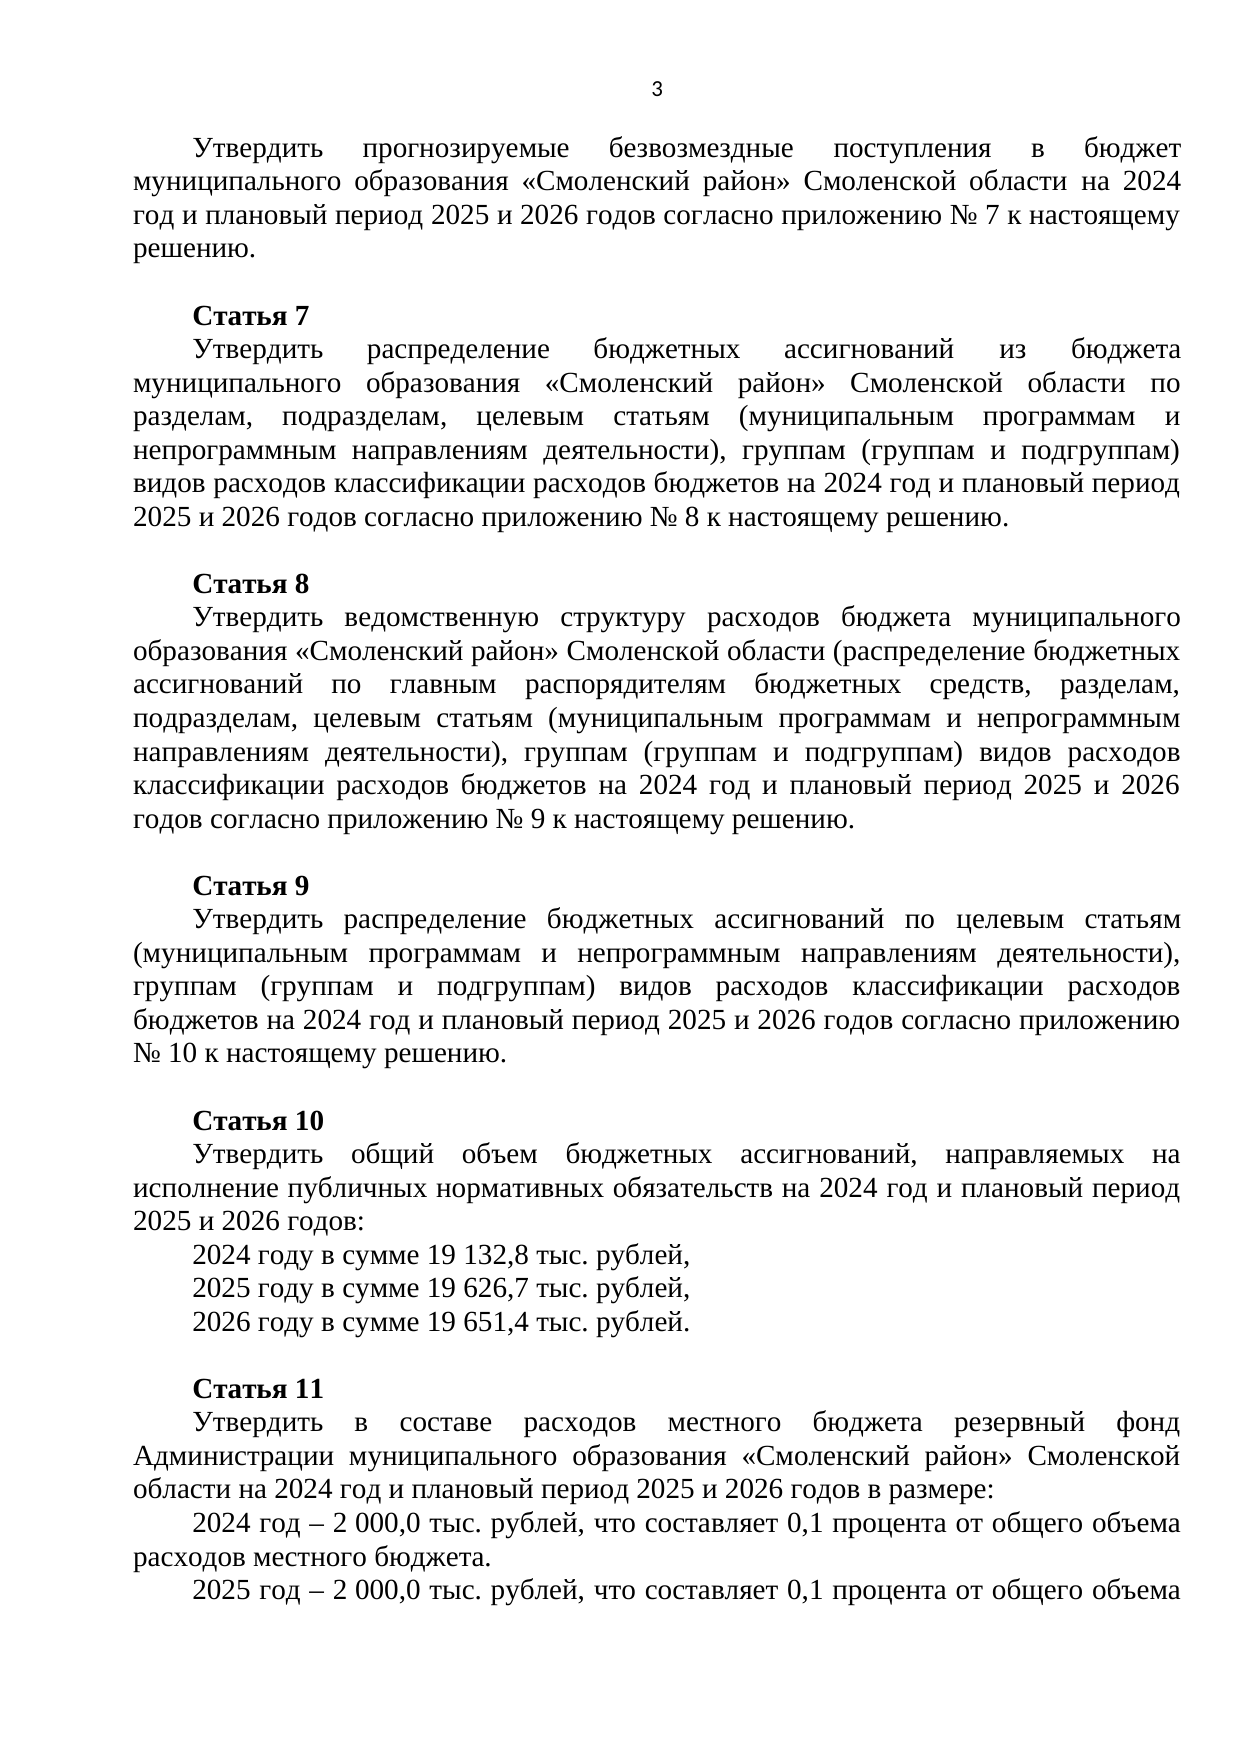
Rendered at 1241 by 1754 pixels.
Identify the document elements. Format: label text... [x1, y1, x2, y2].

text Утвердить в составе расходов местного бюджета резервный фонд Администрации муниципального образования «Смоленский район» Смоленской области на 2024 год и плановый период 2025 и 2026 годов в размере: [133, 1404, 1181, 1505]
text Утвердить ведомственную структуру расходов бюджета муниципального образования «Смоленский район» Смоленской области (распределение бюджетных ассигнований по главным распорядителям бюджетных средств, разделам, подразделам, целевым статьям (муниципальным программам и непрограммным направлениям деятельности), группам (группам и подгруппам) видов расходов классификации расходов бюджетов на 2024 год и плановый период 2025 и 2026 годов согласно приложению № 9 к настоящему решению. [133, 599, 1181, 834]
text 2024 году в сумме 19 132,8 тыс. рублей, [133, 1237, 1181, 1270]
text Статья 7 [133, 298, 1181, 331]
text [133, 1572, 1181, 1606]
text 2026 году в сумме 19 651,4 тыс. рублей. [133, 1304, 1181, 1337]
text 2024 год – 2 000,0 тыс. рублей, что составляет 0,1 процента от общего объема расходов местного бюджета. [133, 1505, 1181, 1572]
text Утвердить общий объем бюджетных ассигнований, направляемых на исполнение публичных нормативных обязательств на 2024 год и плановый период 2025 и 2026 годов: [133, 1136, 1181, 1237]
text Статья 10 [133, 1103, 1181, 1136]
text Утвердить распределение бюджетных ассигнований из бюджета муниципального образования «Смоленский район» Смоленской области по разделам, подразделам, целевым статьям (муниципальным программам и непрограммным направлениям деятельности), группам (группам и подгруппам) видов расходов классификации расходов бюджетов на 2024 год и плановый период 2025 и 2026 годов согласно приложению № 8 к настоящему решению. [133, 331, 1181, 532]
text Утвердить распределение бюджетных ассигнований по целевым статьям (муниципальным программам и непрограммным направлениям деятельности), группам (группам и подгруппам) видов расходов классификации расходов бюджетов на 2024 год и плановый период 2025 и 2026 годов согласно приложению № 10 к настоящему решению. [133, 901, 1181, 1069]
text Утвердить прогнозируемые безвозмездные поступления в бюджет муниципального образования «Смоленский район» Смоленской области на 2024 год и плановый период 2025 и 2026 годов согласно приложению № 7 к настоящему решению. [133, 130, 1181, 264]
text Статья 8 [133, 566, 1181, 599]
text 2025 году в сумме 19 626,7 тыс. рублей, [133, 1270, 1181, 1304]
text Статья 9 [133, 868, 1181, 901]
text Статья 11 [133, 1371, 1181, 1404]
